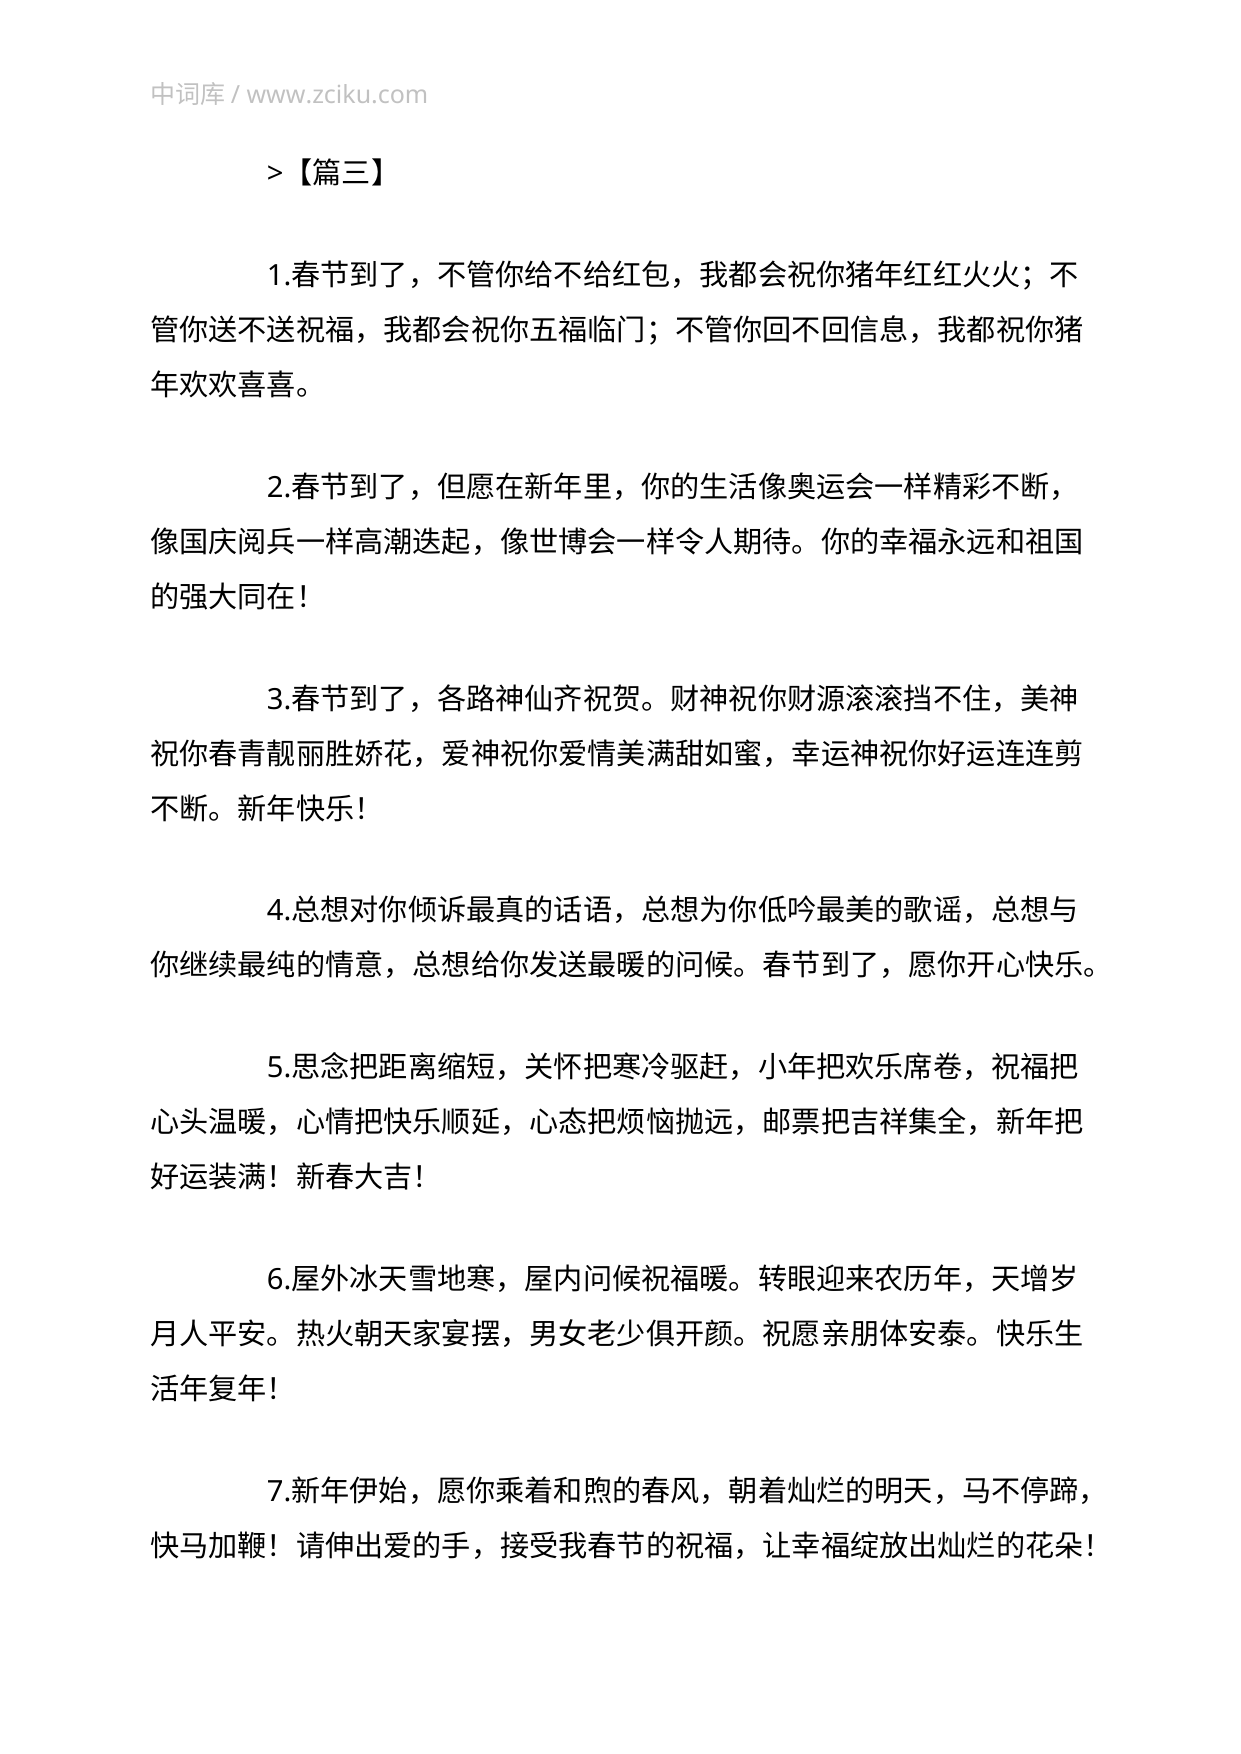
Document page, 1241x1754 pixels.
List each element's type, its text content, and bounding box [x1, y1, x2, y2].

text 3.春节到了，各路神仙齐祝贺。财神祝你财源滚滚挡不住，美神祝你春青靓丽胜娇花，爱神祝你爱情美满甜如蜜，幸运神祝你好运连连剪不断。新年快乐！ [150, 675, 1090, 827]
text 1.春节到了，不管你给不给红包，我都会祝你猪年红红火火；不管你送不送祝福，我都会祝你五福临门；不管你回不回信息，我都祝你猪年欢欢喜喜。 [150, 252, 1090, 404]
text >【篇三】 [150, 150, 1090, 192]
text 2.春节到了，但愿在新年里，你的生活像奥运会一样精彩不断，像国庆阅兵一样高潮迭起，像世博会一样令人期待。你的幸福永远和祖国的强大同在！ [150, 464, 1090, 616]
text 7.新年伊始，愿你乘着和煦的春风，朝着灿烂的明天，马不停蹄，快马加鞭！请伸出爱的手，接受我春节的祝福，让幸福绽放出灿烂的花朵！ [150, 1467, 1090, 1564]
text 6.屋外冰天雪地寒，屋内问候祝福暖。转眼迎来农历年，天增岁月人平安。热火朝天家宴摆，男女老少俱开颜。祝愿亲朋体安泰。快乐生活年复年！ [150, 1255, 1090, 1408]
text 5.思念把距离缩短，关怀把寒冷驱赶，小年把欢乐席卷，祝福把心头温暖，心情把快乐顺延，心态把烦恼抛远，邮票把吉祥集全，新年把好运装满！新春大吉！ [150, 1044, 1090, 1196]
text 4.总想对你倾诉最真的话语，总想为你低吟最美的歌谣，总想与你继续最纯的情意，总想给你发送最暖的问候。春节到了，愿你开心快乐。 [150, 887, 1090, 984]
